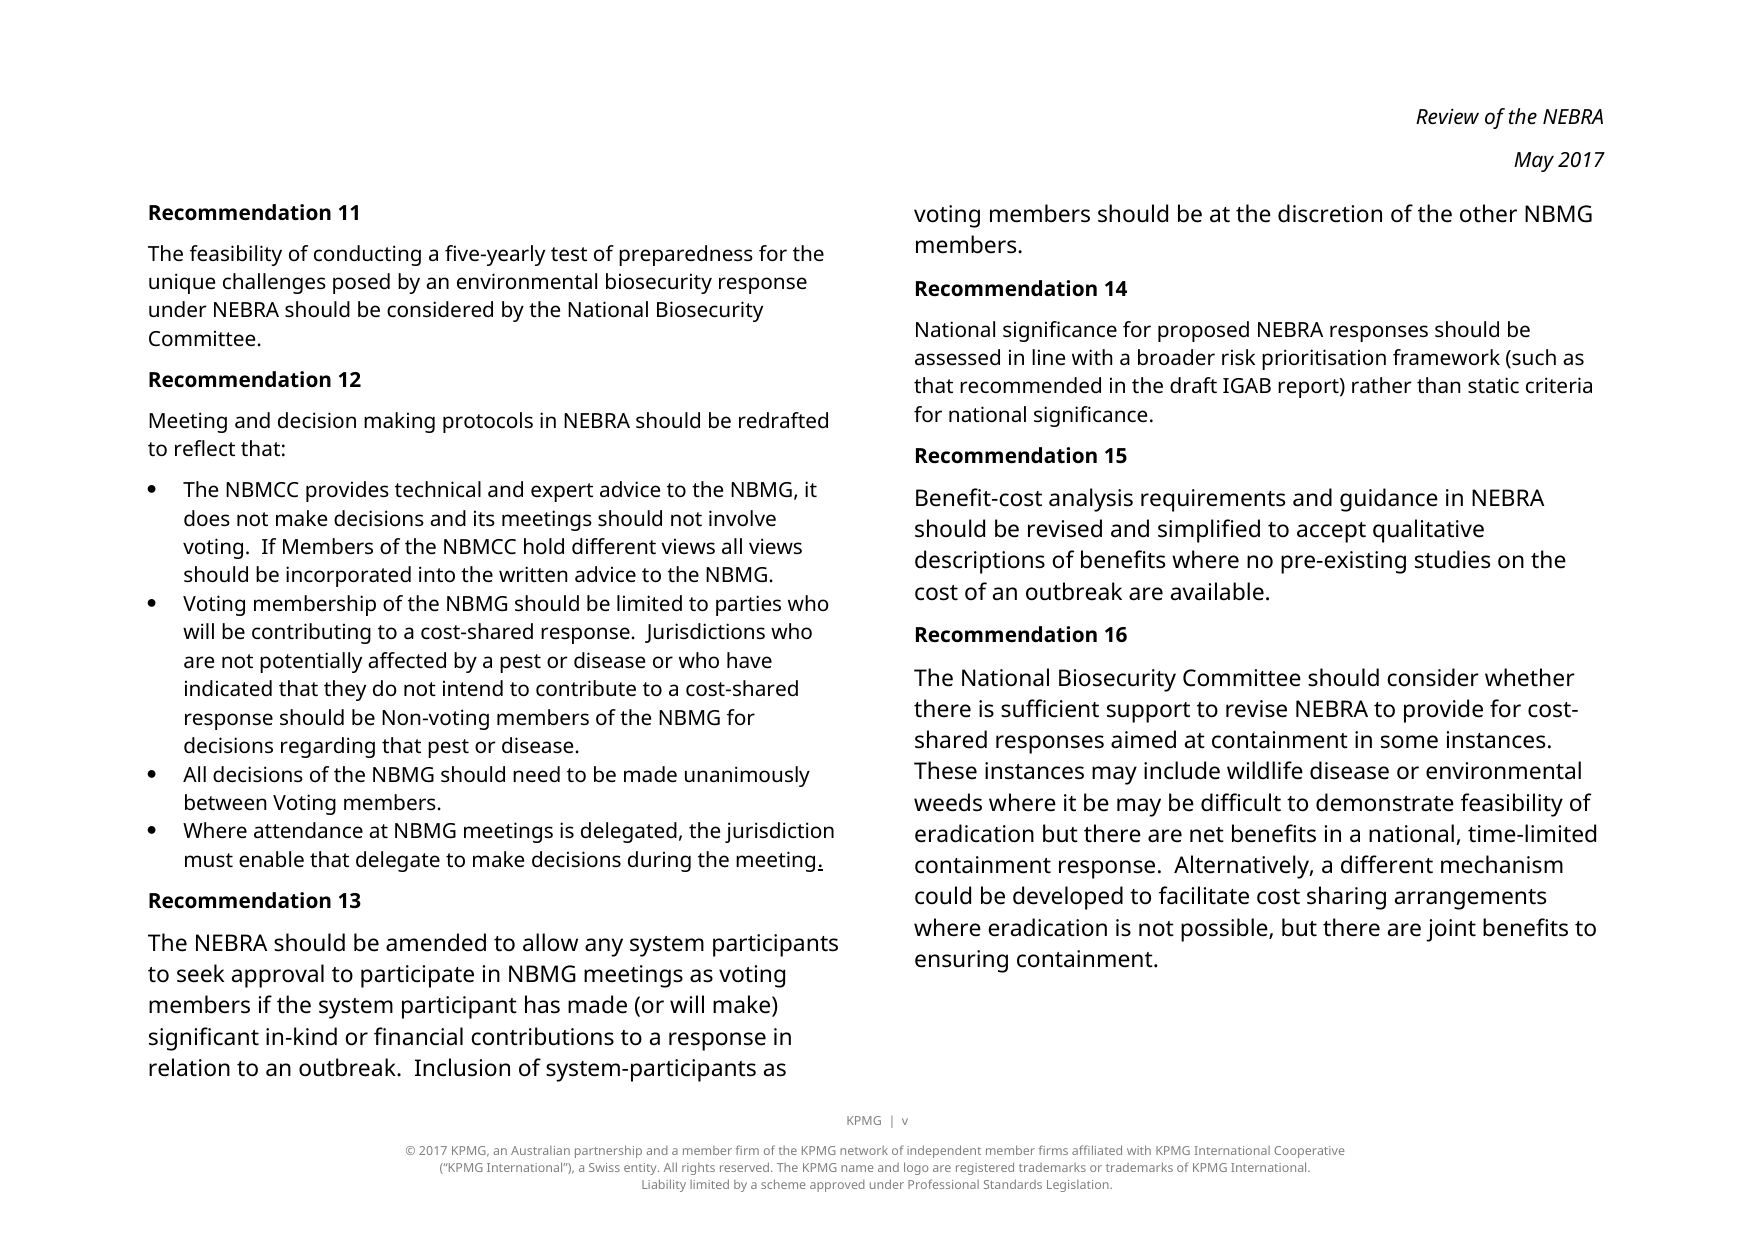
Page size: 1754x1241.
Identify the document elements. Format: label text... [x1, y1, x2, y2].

text National significance for proposed NEBRA responses should be assessed in line with a broader risk prioritisation framework (such as that recommended in the draft IGAB report) rather than static criteria for national significance. [914, 315, 1606, 428]
text The NEBRA should be amended to allow any system participants to seek approval to participate in NBMG meetings as voting members if the system participant has made (or will make) significant in-kind or financial contributions to a response in relation to an outbreak. Inclusion of system-participants as voting members should be at the discretion of the other NBMG members. [148, 927, 840, 1083]
text Recommendation 12 [148, 365, 840, 393]
text Recommendation 16 [914, 621, 1606, 649]
text Recommendation 11 [148, 198, 840, 226]
text Meeting and decision making protocols in NEBRA should be redrafted to reflect that: [148, 406, 840, 463]
list Where attendance at NBMG meetings is delegated, the jurisdiction must enable that delegate to make decisions during the meeting. [148, 817, 840, 873]
text The NEBRA should be amended to allow any system participants to seek approval to participate in NBMG meetings as voting members if the system participant has made (or will make) significant in-kind or financial contributions to a response in relation to an outbreak. Inclusion of system-participants as voting members should be at the discretion of the other NBMG members. [914, 198, 1606, 260]
text Recommendation 13 [148, 886, 840, 914]
text The feasibility of conducting a five-yearly test of preparedness for the unique challenges posed by an environmental biosecurity response under NEBRA should be considered by the National Biosecurity Committee. [148, 239, 840, 352]
list The NBMCC provides technical and expert advice to the NBMG, it does not make decisions and its meetings should not involve voting. If Members of the NBMCC hold different views all views should be incorporated into the written advice to the NBMG. [148, 475, 840, 589]
list Voting membership of the NBMG should be limited to parties who will be contributing to a cost-shared response. Jurisdictions who are not potentially affected by a pest or disease or who have indicated that they do not intend to contribute to a cost-shared response should be Non-voting members of the NBMG for decisions regarding that pest or disease. [148, 589, 840, 760]
text Recommendation 14 [914, 274, 1606, 302]
text Benefit-cost analysis requirements and guidance in NEBRA should be revised and simplified to accept qualitative descriptions of benefits where no pre-existing studies on the cost of an outbreak are available. [914, 482, 1606, 607]
list All decisions of the NBMG should need to be made unanimously between Voting members. [148, 760, 840, 817]
text Recommendation 15 [914, 441, 1606, 469]
text The National Biosecurity Committee should consider whether there is sufficient support to revise NEBRA to provide for cost-shared responses aimed at containment in some instances. These instances may include wildlife disease or environmental weeds where it be may be difficult to demonstrate feasibility of eradication but there are net benefits in a national, time-limited containment response. Alternatively, a different mechanism could be developed to facilitate cost sharing arrangements where eradication is not possible, but there are joint benefits to ensuring containment. [914, 661, 1606, 974]
